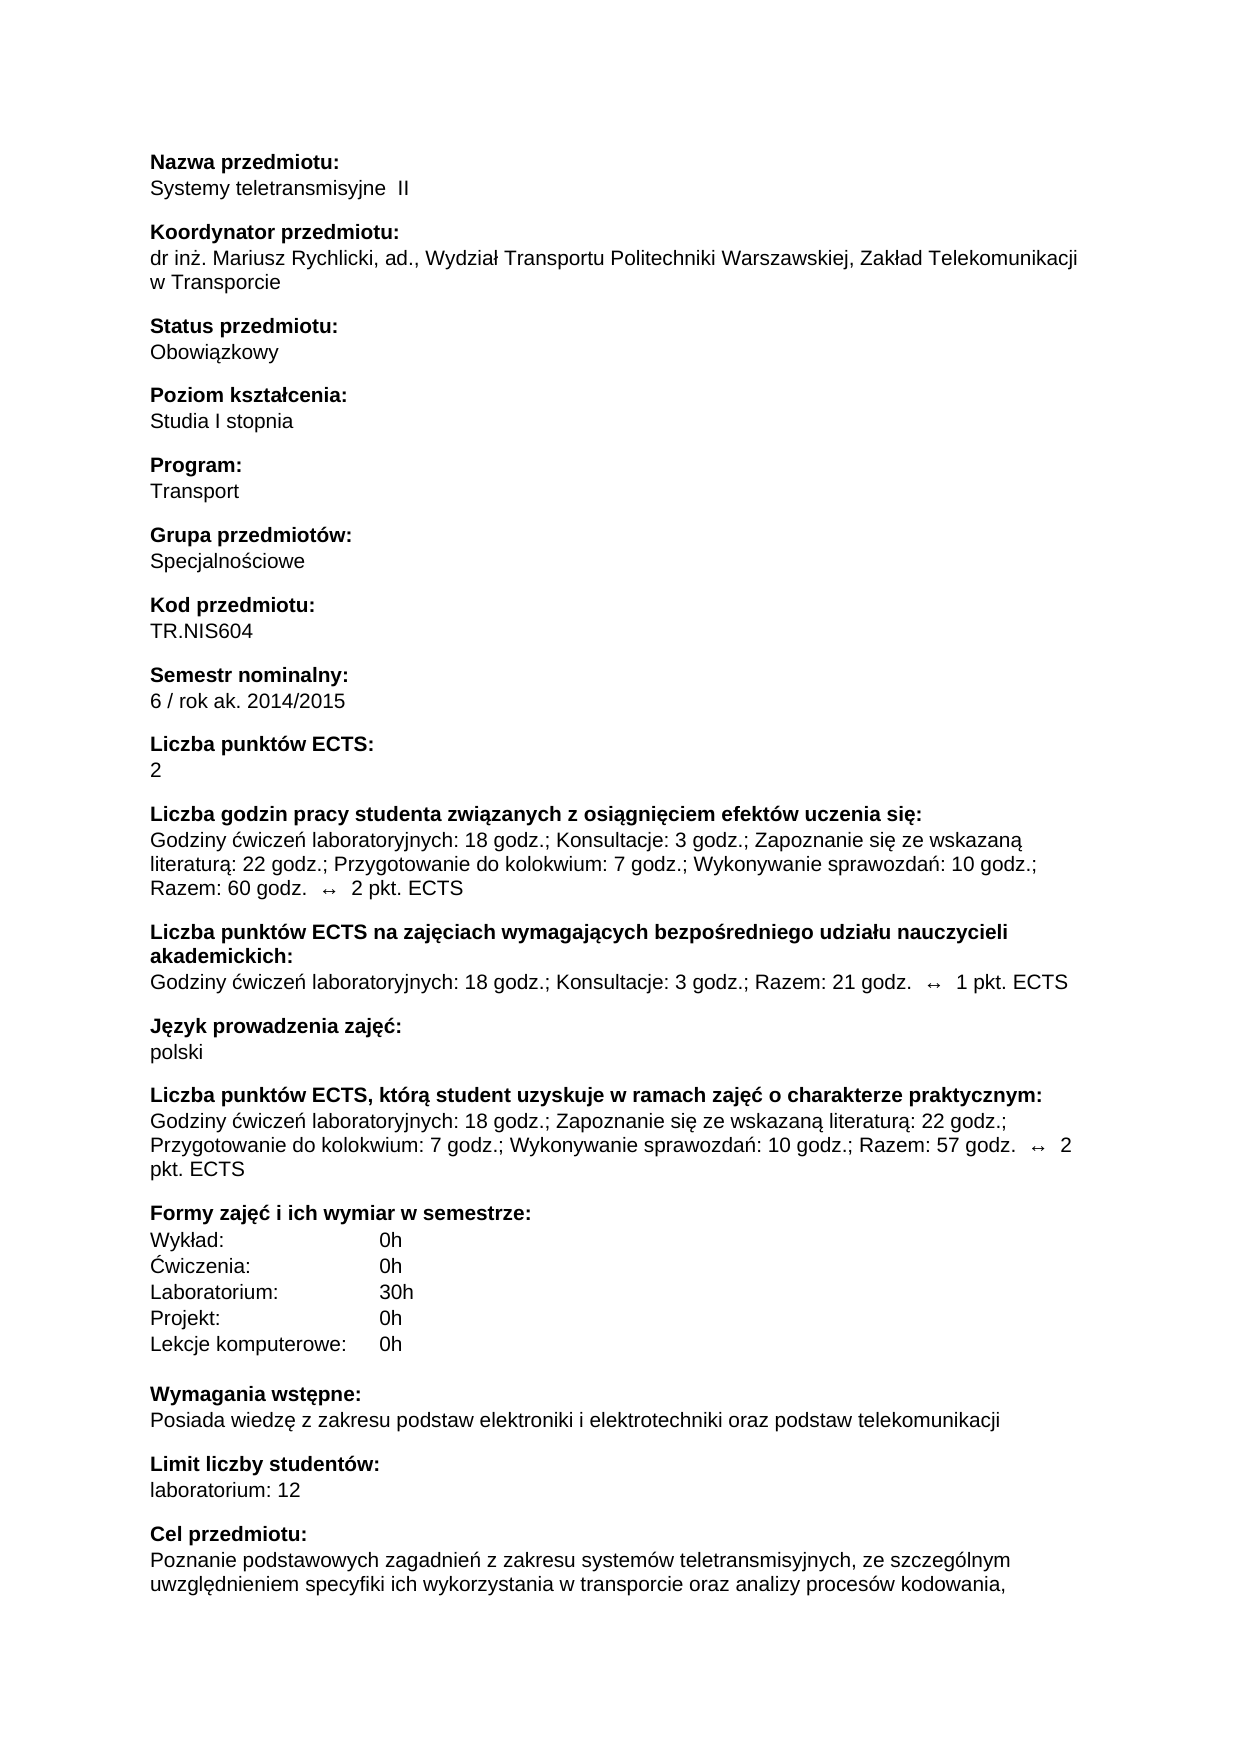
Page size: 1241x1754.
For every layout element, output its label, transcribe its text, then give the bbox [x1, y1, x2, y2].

text Poziom kształcenia: [150, 383, 1090, 407]
table_cell 0h [369, 1304, 597, 1330]
text Język prowadzenia zajęć: [150, 1013, 1090, 1037]
table_header Wykład: [140, 1228, 367, 1252]
text Status przedmiotu: [150, 313, 1090, 337]
text Posiada wiedzę z zakresu podstaw elektroniki i elektrotechniki oraz podstaw telekomunikacji [150, 1408, 1090, 1432]
text TR.NIS604 [150, 619, 1090, 643]
text Koordynator przedmiotu: [150, 220, 1090, 244]
table_header 0h [369, 1228, 597, 1252]
text Godziny ćwiczeń laboratoryjnych: 18 godz.; Konsultacje: 3 godz.; Razem: 21 godz. ↔ 1 pkt. ECTS [150, 970, 1090, 994]
text Liczba godzin pracy studenta związanych z osiągnięciem efektów uczenia się: [150, 802, 1090, 826]
text Obowiązkowy [150, 339, 1090, 363]
table_cell 0h [369, 1330, 597, 1356]
text Godziny ćwiczeń laboratoryjnych: 18 godz.; Zapoznanie się ze wskazaną literaturą: 22 godz.; Przygotowanie do kolokwium: 7 godz.; Wykonywanie sprawozdań: 10 godz.; Razem: 57 godz. ↔ 2 pkt. ECTS [150, 1109, 1090, 1181]
table_cell Ćwiczenia: [140, 1254, 367, 1278]
table_cell Lekcje komputerowe: [140, 1332, 367, 1356]
text Specjalnościowe [150, 549, 1090, 573]
text Liczba punktów ECTS: [150, 732, 1090, 756]
table_cell 0h [369, 1252, 597, 1278]
text Liczba punktów ECTS, którą student uzyskuje w ramach zajęć o charakterze praktycznym: [150, 1083, 1090, 1107]
text Program: [150, 453, 1090, 477]
table_cell Projekt: [140, 1306, 367, 1330]
text Godziny ćwiczeń laboratoryjnych: 18 godz.; Konsultacje: 3 godz.; Zapoznanie się ze wskazaną literaturą: 22 godz.; Przygotowanie do kolokwium: 7 godz.; Wykonywanie sprawozdań: 10 godz.; Razem: 60 godz. ↔ 2 pkt. ECTS [150, 828, 1090, 900]
text Limit liczby studentów: [150, 1452, 1090, 1476]
text laboratorium: 12 [150, 1478, 1090, 1502]
table_cell 30h [369, 1278, 597, 1304]
text Nazwa przedmiotu: [150, 150, 1090, 174]
text dr inż. Mariusz Rychlicki, ad., Wydział Transportu Politechniki Warszawskiej, Zakład Telekomunikacji w Transporcie [150, 246, 1090, 294]
text Semestr nominalny: [150, 662, 1090, 686]
text 2 [150, 758, 1090, 782]
text Transport [150, 479, 1090, 503]
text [150, 1547, 1090, 1595]
text polski [150, 1039, 1090, 1063]
text Liczba punktów ECTS na zajęciach wymagających bezpośredniego udziału nauczycieli akademickich: [150, 920, 1090, 968]
text Kod przedmiotu: [150, 593, 1090, 617]
text 6 / rok ak. 2014/2015 [150, 688, 1090, 712]
text Wymagania wstępne: [150, 1382, 1090, 1406]
text Grupa przedmiotów: [150, 523, 1090, 547]
text Systemy teletransmisyjne II [150, 176, 1090, 200]
table_cell Laboratorium: [140, 1280, 367, 1304]
text Formy zajęć i ich wymiar w semestrze: [150, 1201, 1090, 1225]
text Cel przedmiotu: [150, 1521, 1090, 1545]
text Studia I stopnia [150, 409, 1090, 433]
